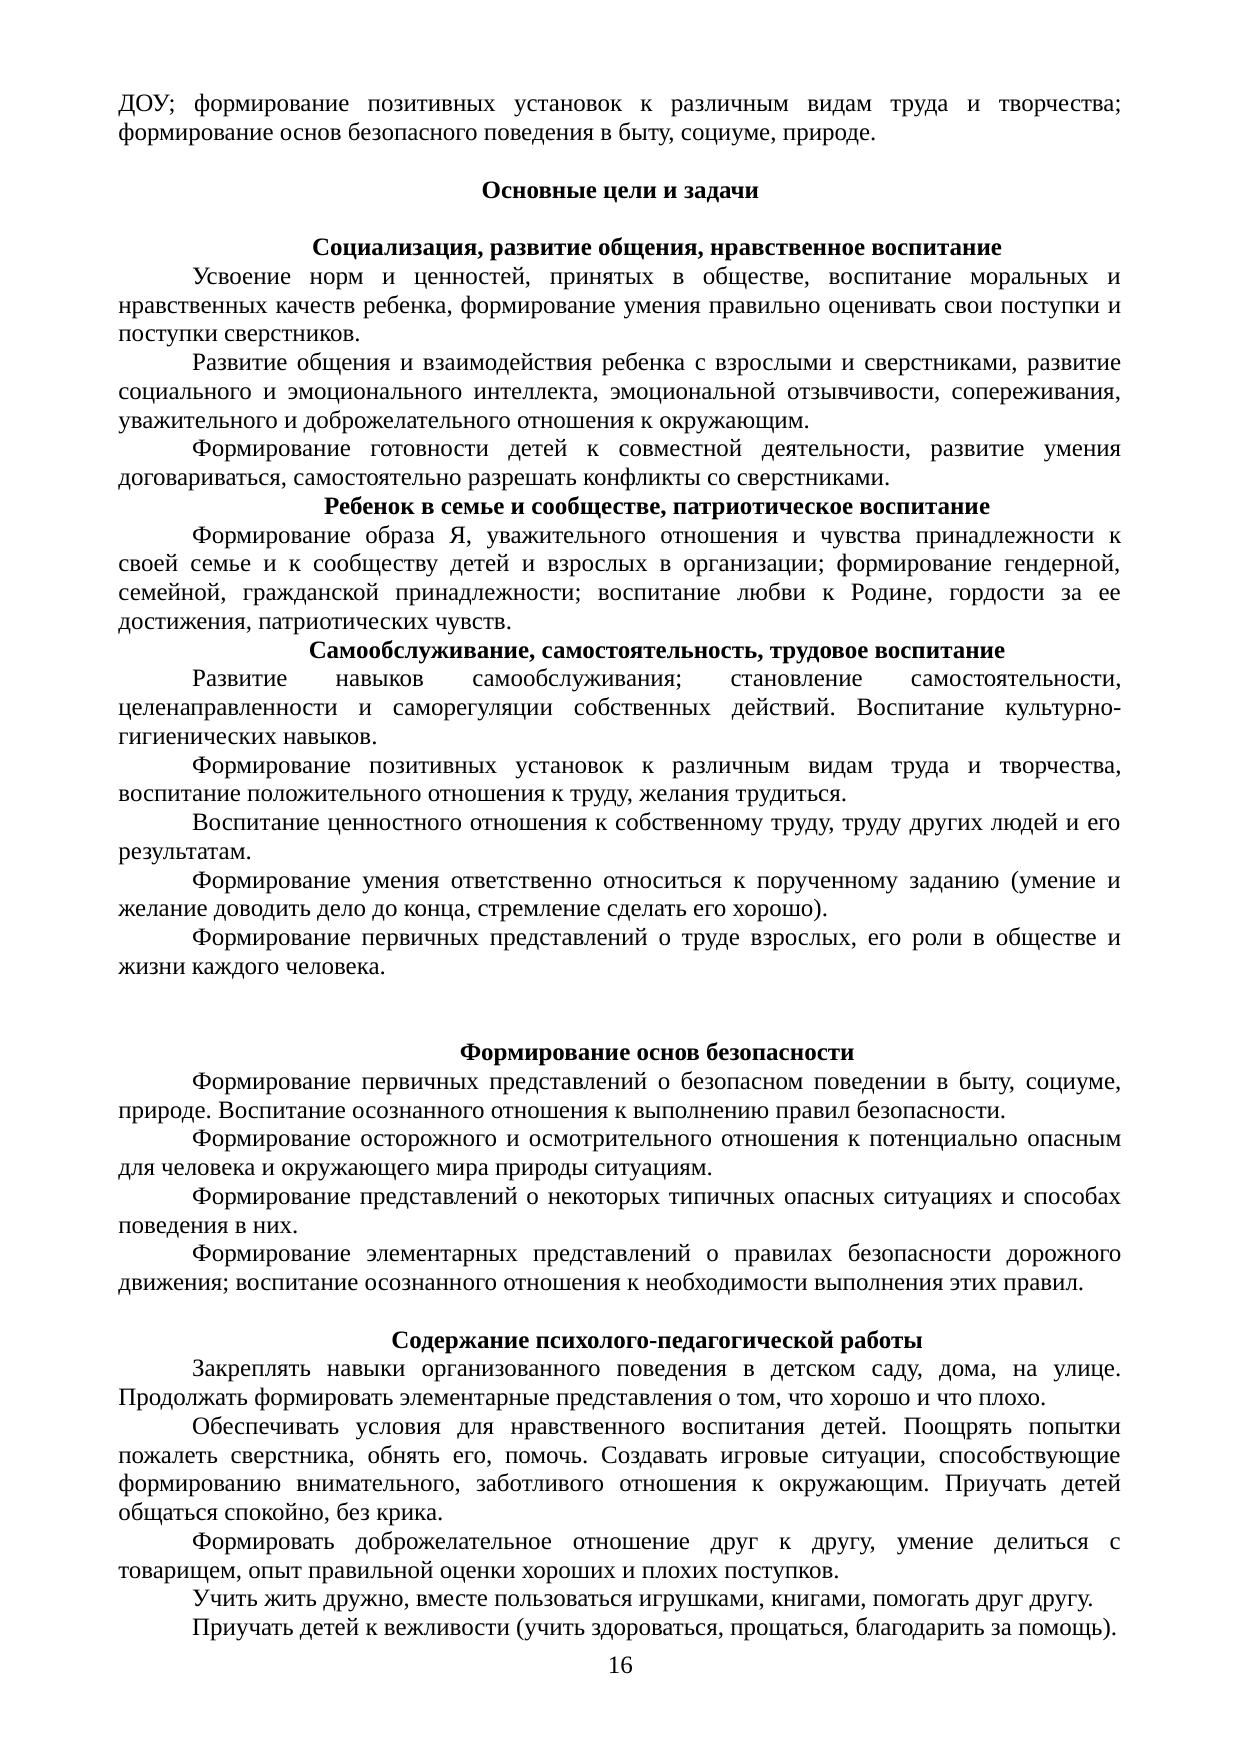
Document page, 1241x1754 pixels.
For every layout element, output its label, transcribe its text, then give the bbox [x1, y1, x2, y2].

text Ребенок в семье и сообществе, патриотическое воспитание [118, 491, 1122, 520]
text Содержание психолого-педагогической работы [118, 1325, 1122, 1353]
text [118, 88, 1122, 146]
text Формирование осторожного и осмотрительного отношения к потенциально опасным для человека и окружающего мира природы ситуациям. [118, 1123, 1122, 1181]
text Формирование позитивных установок к различным видам труда и творчества, воспитание положительного отношения к труду, желания трудиться. [118, 750, 1122, 807]
text Формирование первичных представлений о безопасном поведении в быту, социуме, природе. Воспитание осознанного отношения к выполнению правил безопасности. [118, 1066, 1122, 1123]
text Усвоение норм и ценностей, принятых в обществе, воспитание моральных и нравственных качеств ребенка, формирование умения правильно оценивать свои поступки и поступки сверстников. [118, 261, 1122, 347]
text Закреплять навыки организованного поведения в детском саду, дома, на улице. Продолжать формировать элементарные представления о том, что хорошо и что плохо. [118, 1353, 1122, 1411]
text Основные цели и задачи [118, 175, 1122, 203]
text Формировать доброжелательное отношение друг к другу, умение делиться с товарищем, опыт правильной оценки хороших и плохих поступков. [118, 1526, 1122, 1583]
text Развитие навыков самообслуживания; становление самостоятельности, целенаправленности и саморегуляции собственных действий. Воспитание культурно-гигиенических навыков. [118, 663, 1122, 750]
text Воспитание ценностного отношения к собственному труду, труду других людей и его результатам. [118, 807, 1122, 865]
text Формирование умения ответственно относиться к порученному заданию (умение и желание доводить дело до конца, стремление сделать его хорошо). [118, 865, 1122, 922]
text Формирование представлений о некоторых типичных опасных ситуациях и способах поведения в них. [118, 1181, 1122, 1238]
text Обеспечивать условия для нравственного воспитания детей. Поощрять попытки пожалеть сверстника, обнять его, помочь. Создавать игровые ситуации, способствующие формированию внимательного, заботливого отношения к окружающим. Приучать детей общаться спокойно, без крика. [118, 1411, 1122, 1526]
text Формирование готовности детей к совместной деятельности, развитие умения договариваться, самостоятельно разрешать конфликты со сверстниками. [118, 433, 1122, 491]
text Формирование основ безопасности [118, 1037, 1122, 1066]
text Самообслуживание, самостоятельность, трудовое воспитание [118, 635, 1122, 663]
text Формирование элементарных представлений о правилах безопасности дорожного движения; воспитание осознанного отношения к необходимости выполнения этих правил. [118, 1238, 1122, 1296]
text Развитие общения и взаимодействия ребенка с взрослыми и сверстниками, развитие социального и эмоционального интеллекта, эмоциональной отзывчивости, сопереживания, уважительного и доброжелательного отношения к окружающим. [118, 347, 1122, 433]
text Приучать детей к вежливости (учить здороваться, прощаться, благодарить за помощь). [118, 1612, 1122, 1641]
text Учить жить дружно, вместе пользоваться игрушками, книгами, помогать друг другу. [118, 1583, 1122, 1612]
text Формирование образа Я, уважительного отношения и чувства принадлежности к своей семье и к сообществу детей и взрослых в организации; формирование гендерной, семейной, гражданской принадлежности; воспитание любви к Родине, гордости за ее достижения, патриотических чувств. [118, 520, 1122, 635]
text Социализация, развитие общения, нравственное воспитание [118, 232, 1122, 261]
text Формирование первичных представлений о труде взрослых, его роли в обществе и жизни каждого человека. [118, 922, 1122, 980]
